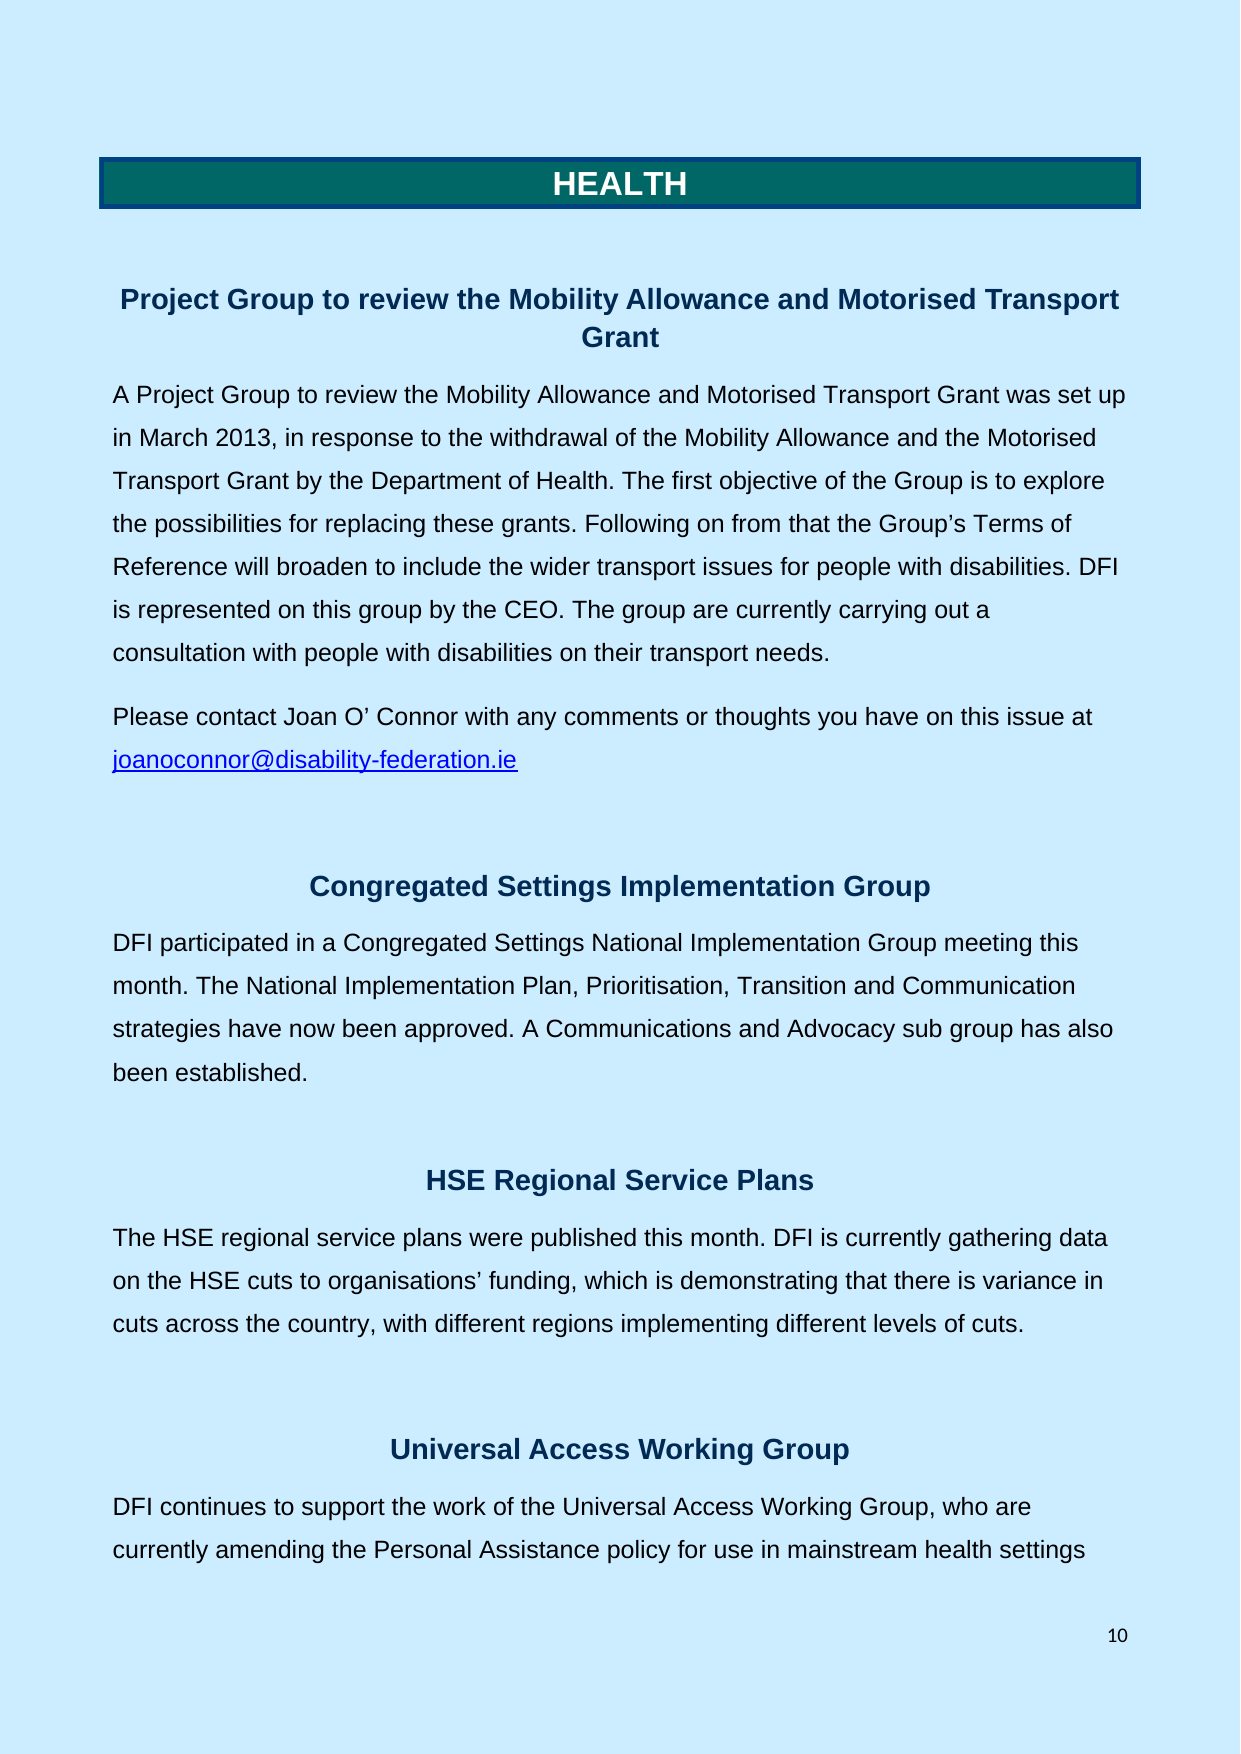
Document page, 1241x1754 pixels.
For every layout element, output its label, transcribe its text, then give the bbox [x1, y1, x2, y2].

text Please contact Joan O’ Connor with any comments or thoughts you have on this issue at joanoconnor@disability-federation.ie [112, 702, 1128, 774]
text The HSE regional service plans were published this month. DFI is currently gathering data on the HSE cuts to organisations’ funding, which is demonstrating that there is variance in cuts across the country, with different regions implementing different levels of cuts. [112, 1222, 1128, 1337]
text HSE Regional Service Plans [112, 1163, 1128, 1197]
text A Project Group to review the Mobility Allowance and Motorised Transport Grant was set up in March 2013, in response to the withdrawal of the Mobility Allowance and the Motorised Transport Grant by the Department of Health. The first objective of the Group is to explore the possibilities for replacing these grants. Following on from that the Group’s Terms of Reference will broaden to include the wider transport issues for people with disabilities. DFI is represented on this group by the CEO. The group are currently carrying out a consultation with people with disabilities on their transport needs. [112, 380, 1128, 667]
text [112, 1491, 1128, 1563]
text Congregated Settings Implementation Group [112, 869, 1128, 902]
text DFI participated in a Congregated Settings National Implementation Group meeting this month. The National Implementation Plan, Prioritisation, Transition and Communication strategies have now been approved. A Communications and Advocacy sub group has also been established. [112, 928, 1128, 1128]
text Project Group to review the Mobility Allowance and Motorised Transport Grant [112, 282, 1128, 354]
subtitle HEALTH [104, 162, 1136, 204]
text Universal Access Working Group [112, 1432, 1128, 1466]
